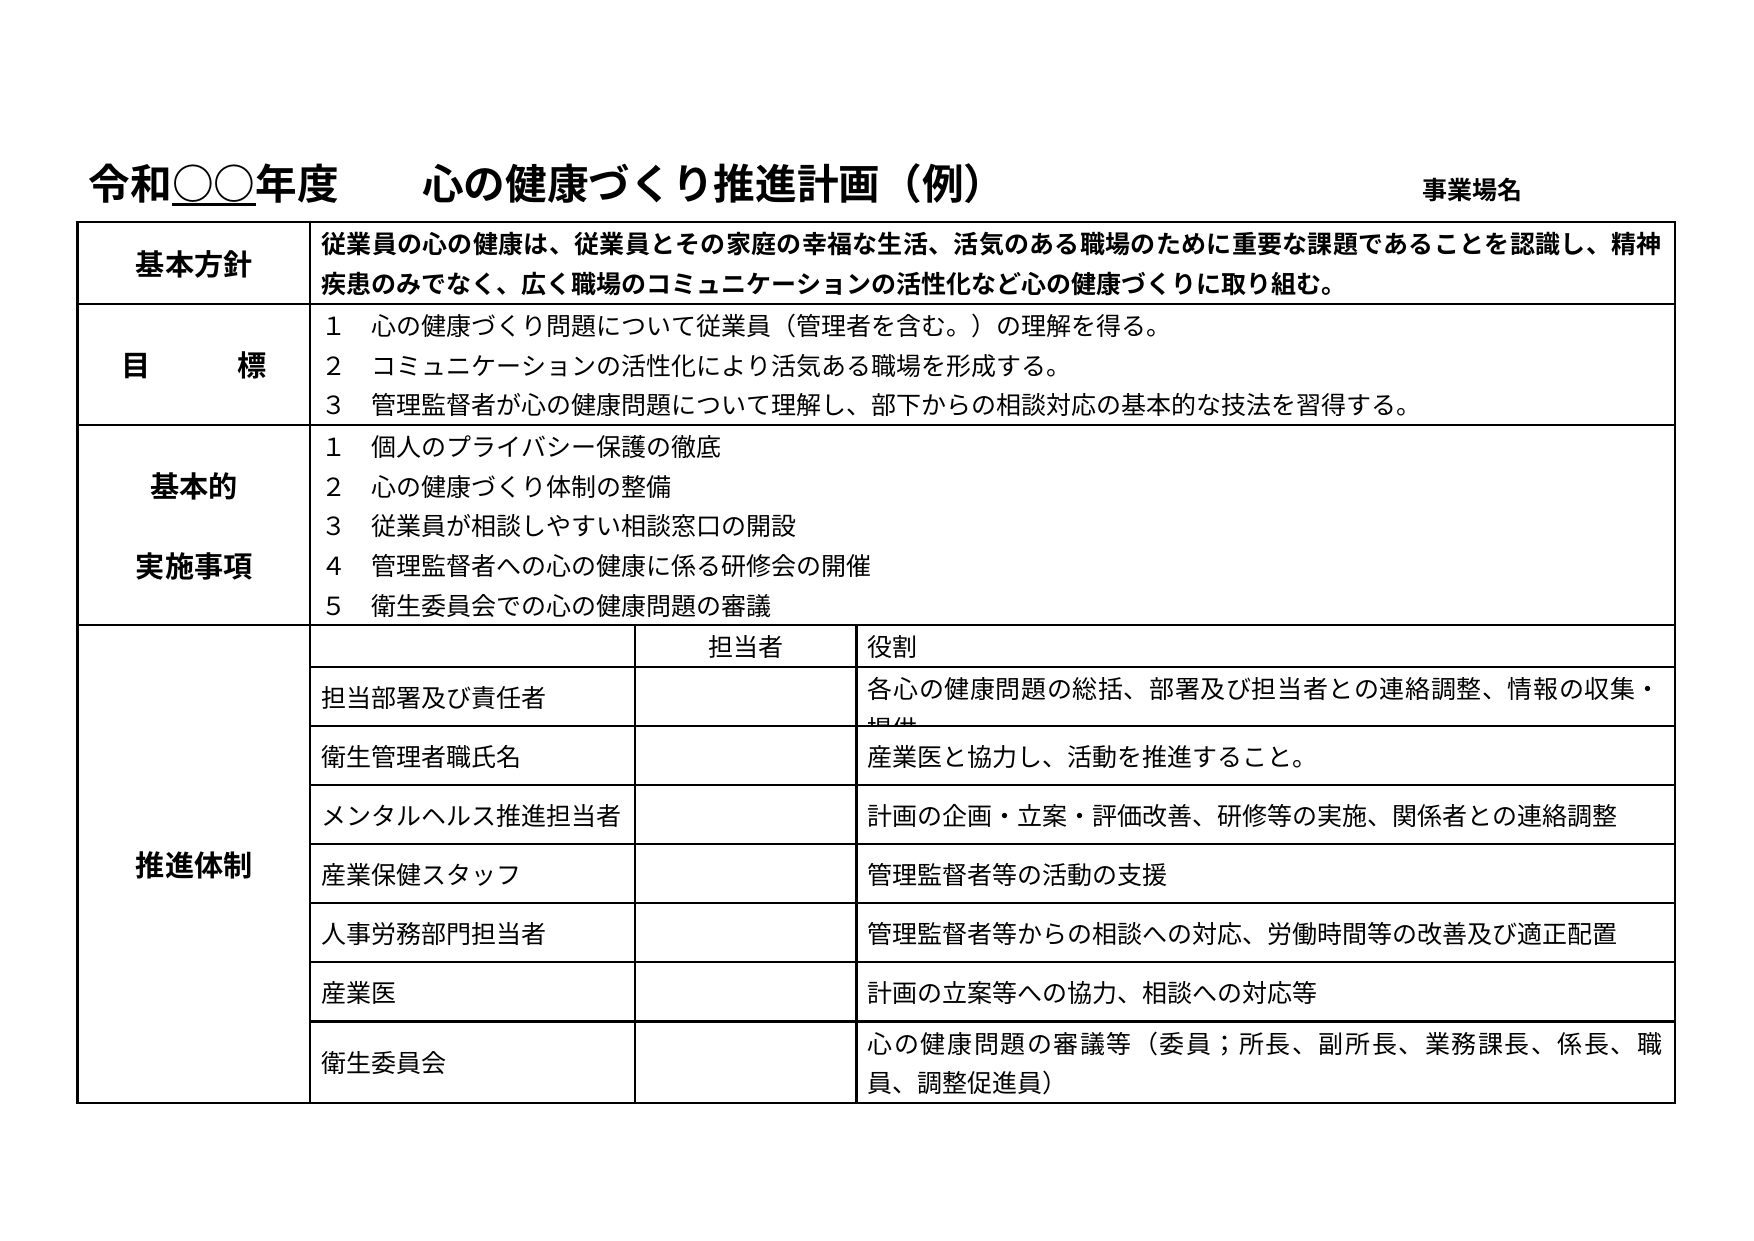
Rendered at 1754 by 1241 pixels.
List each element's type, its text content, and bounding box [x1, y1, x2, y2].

table_cell [636, 1023, 855, 1102]
table_cell 各心の健康問題の総括、部署及び担当者との連絡調整、情報の収集・提供 [858, 668, 1674, 725]
table_cell 役割 [858, 626, 1674, 666]
table_cell 目 標 [79, 305, 309, 424]
table_cell 管理監督者等からの相談への対応、労働時間等の改善及び適正配置 [858, 904, 1674, 961]
text 令和○○年度 心の健康づくり推進計画（例） 事業場名 [89, 142, 1665, 221]
table_cell 人事労務部門担当者 [311, 904, 634, 961]
table_cell 衛生委員会 [311, 1023, 634, 1102]
table_header 従業員の心の健康は、従業員とその家庭の幸福な生活、活気のある職場のために重要な課題であることを認識し、精神疾患のみでなく、広く職場のコミュニケーションの活性化など心の健康づくりに取り組む。 [311, 223, 1674, 302]
table_cell [636, 845, 855, 902]
table_cell [311, 626, 634, 666]
table_cell メンタルヘルス推進担当者 [311, 786, 634, 843]
table_cell [636, 963, 855, 1020]
table_cell 産業医と協力し、活動を推進すること。 [858, 727, 1674, 784]
table_cell 産業医 [311, 963, 634, 1020]
table_cell [636, 668, 855, 725]
table_cell 計画の立案等への協力、相談への対応等 [858, 963, 1674, 1020]
table_header 基本方針 [79, 223, 309, 302]
table_cell 担当部署及び責任者 [311, 668, 634, 725]
table_cell 心の健康問題の審議等（委員；所長、副所長、業務課長、係長、職員、調整促進員） [858, 1023, 1674, 1102]
table_cell 推進体制 [79, 626, 309, 1102]
table_cell 衛生管理者職氏名 [311, 727, 634, 784]
table_cell １ 心の健康づくり問題について従業員（管理者を含む。）の理解を得る。 ２ コミュニケーションの活性化により活気ある職場を形成する。 ３ 管理監督者が心の健康問題について理解し、部下からの相談対応の基本的な技法を習得する。 [311, 305, 1674, 424]
table_cell 管理監督者等の活動の支援 [858, 845, 1674, 902]
table_cell 産業保健スタッフ [311, 845, 634, 902]
table_cell [636, 904, 855, 961]
table_cell [636, 786, 855, 843]
table_cell 担当者 [636, 626, 855, 666]
table_cell １ 個人のプライバシー保護の徹底 ２ 心の健康づくり体制の整備 ３ 従業員が相談しやすい相談窓口の開設 ４ 管理監督者への心の健康に係る研修会の開催 ５ 衛生委員会での心の健康問題の審議 [311, 426, 1674, 624]
table_cell [636, 727, 855, 784]
table_cell 基本的 実施事項 [79, 426, 309, 624]
table_cell 計画の企画・立案・評価改善、研修等の実施、関係者との連絡調整 [858, 786, 1674, 843]
